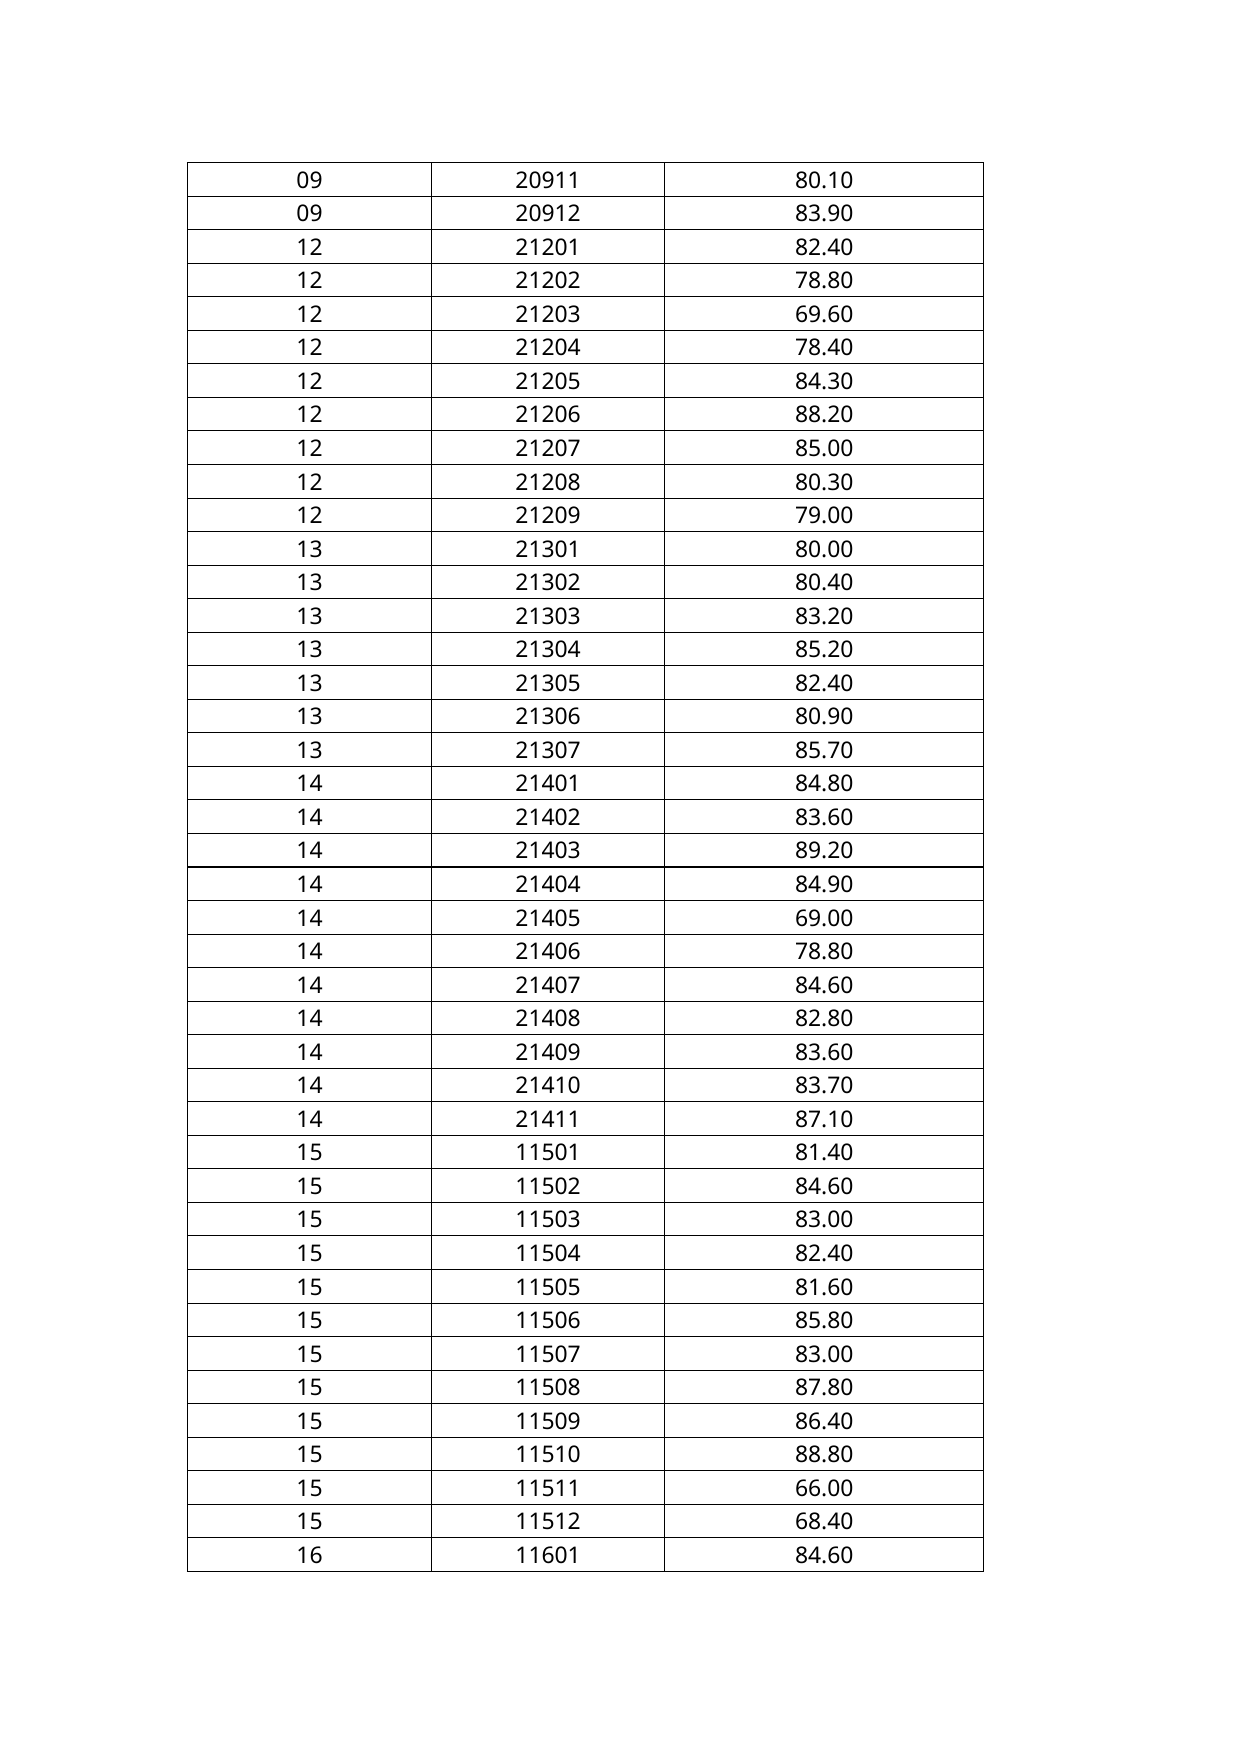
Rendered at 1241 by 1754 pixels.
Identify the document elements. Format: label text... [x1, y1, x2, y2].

table_cell 12 [188, 230, 431, 263]
table_cell 80.10 [665, 163, 983, 196]
table_cell 13 [188, 599, 431, 632]
table_cell 21304 [432, 633, 664, 665]
table_cell 15 [188, 1136, 431, 1168]
table_cell 14 [188, 968, 431, 1001]
table_cell 15 [188, 1203, 431, 1235]
table_cell 78.40 [665, 331, 983, 363]
table_cell 14 [188, 834, 431, 866]
table_cell 21201 [432, 230, 664, 263]
table_cell 13 [188, 532, 431, 564]
table_cell 13 [188, 633, 431, 665]
table_cell 21303 [432, 599, 664, 632]
table_cell 14 [188, 901, 431, 933]
table_cell 15 [188, 1404, 431, 1437]
table_cell 15 [188, 1236, 431, 1269]
table_cell 21301 [432, 532, 664, 564]
table_cell 81.40 [665, 1136, 983, 1168]
table_cell 13 [188, 700, 431, 732]
table_cell 78.80 [665, 264, 983, 296]
table_cell 11502 [432, 1169, 664, 1202]
table_cell 21411 [432, 1102, 664, 1135]
table_cell 20912 [432, 197, 664, 229]
table_cell 12 [188, 364, 431, 397]
table_cell 83.70 [665, 1069, 983, 1101]
table_cell 21209 [432, 499, 664, 531]
table_cell 84.60 [665, 1538, 983, 1571]
table_cell 85.70 [665, 733, 983, 766]
table_cell 15 [188, 1471, 431, 1504]
table_cell 21306 [432, 700, 664, 732]
table_cell 83.00 [665, 1203, 983, 1235]
table_cell 21205 [432, 364, 664, 397]
table_cell 14 [188, 1069, 431, 1101]
table_cell 11510 [432, 1438, 664, 1470]
table_cell 11505 [432, 1270, 664, 1302]
table_cell 14 [188, 935, 431, 967]
table_cell 21406 [432, 935, 664, 967]
table_cell 12 [188, 297, 431, 330]
table_cell 21403 [432, 834, 664, 866]
table_cell 09 [188, 197, 431, 229]
table_cell 13 [188, 566, 431, 598]
table_cell 87.10 [665, 1102, 983, 1135]
table_cell 81.60 [665, 1270, 983, 1302]
table_cell 83.90 [665, 197, 983, 229]
table_cell 69.00 [665, 901, 983, 933]
table_cell 11503 [432, 1203, 664, 1235]
table_cell 85.80 [665, 1304, 983, 1336]
table_cell 85.00 [665, 431, 983, 464]
table_cell 21206 [432, 398, 664, 430]
table_cell 87.80 [665, 1371, 983, 1403]
table_cell 12 [188, 431, 431, 464]
table_cell 80.00 [665, 532, 983, 564]
table_cell 84.60 [665, 1169, 983, 1202]
table_cell 12 [188, 398, 431, 430]
table_cell 11512 [432, 1505, 664, 1537]
table_cell 12 [188, 465, 431, 497]
table_cell 84.80 [665, 767, 983, 799]
table_cell 21410 [432, 1069, 664, 1101]
table_cell 11504 [432, 1236, 664, 1269]
table_cell 21404 [432, 868, 664, 900]
table_cell 09 [188, 163, 431, 196]
table_cell 15 [188, 1304, 431, 1336]
table_cell 11511 [432, 1471, 664, 1504]
table_cell 83.20 [665, 599, 983, 632]
table_cell 15 [188, 1169, 431, 1202]
table_cell 66.00 [665, 1471, 983, 1504]
table_cell 80.40 [665, 566, 983, 598]
table_cell 88.80 [665, 1438, 983, 1470]
table_cell 88.20 [665, 398, 983, 430]
table_cell 69.60 [665, 297, 983, 330]
table_cell 79.00 [665, 499, 983, 531]
table_cell 84.30 [665, 364, 983, 397]
table_cell 11601 [432, 1538, 664, 1571]
table_cell 21302 [432, 566, 664, 598]
table_cell 21405 [432, 901, 664, 933]
table_cell 11501 [432, 1136, 664, 1168]
table_cell 14 [188, 800, 431, 833]
table_cell 12 [188, 331, 431, 363]
table_cell 14 [188, 1102, 431, 1135]
table_cell 12 [188, 499, 431, 531]
table_cell 13 [188, 666, 431, 699]
table_cell 86.40 [665, 1404, 983, 1437]
table_cell 84.60 [665, 968, 983, 1001]
table_cell 14 [188, 767, 431, 799]
table_cell 20911 [432, 163, 664, 196]
table_cell 21407 [432, 968, 664, 1001]
table_cell 15 [188, 1371, 431, 1403]
table_cell 80.30 [665, 465, 983, 497]
table_cell 83.00 [665, 1337, 983, 1369]
table_cell 84.90 [665, 868, 983, 900]
table_cell 21208 [432, 465, 664, 497]
table_cell 21402 [432, 800, 664, 833]
table_cell 11509 [432, 1404, 664, 1437]
table_cell 83.60 [665, 800, 983, 833]
table_cell 21401 [432, 767, 664, 799]
table_cell 14 [188, 868, 431, 900]
table_cell 80.90 [665, 700, 983, 732]
table_cell 89.20 [665, 834, 983, 866]
table_cell 21305 [432, 666, 664, 699]
table_cell 21207 [432, 431, 664, 464]
table_cell 15 [188, 1438, 431, 1470]
table_cell 11507 [432, 1337, 664, 1369]
table_cell 15 [188, 1337, 431, 1369]
table_cell 21408 [432, 1002, 664, 1034]
table_cell 68.40 [665, 1505, 983, 1537]
table_cell 15 [188, 1270, 431, 1302]
table_cell 13 [188, 733, 431, 766]
table_cell 82.40 [665, 1236, 983, 1269]
table_cell 21204 [432, 331, 664, 363]
table_cell 82.80 [665, 1002, 983, 1034]
table_cell 14 [188, 1035, 431, 1068]
table_cell 21202 [432, 264, 664, 296]
table_cell 21409 [432, 1035, 664, 1068]
table_cell 82.40 [665, 666, 983, 699]
table_cell 82.40 [665, 230, 983, 263]
table_cell 15 [188, 1505, 431, 1537]
table_cell 21203 [432, 297, 664, 330]
table_cell 16 [188, 1538, 431, 1571]
table_cell 12 [188, 264, 431, 296]
table_cell 11506 [432, 1304, 664, 1336]
table_cell 11508 [432, 1371, 664, 1403]
table_cell 14 [188, 1002, 431, 1034]
table_cell 78.80 [665, 935, 983, 967]
table_cell 21307 [432, 733, 664, 766]
table_cell 85.20 [665, 633, 983, 665]
table_cell 83.60 [665, 1035, 983, 1068]
